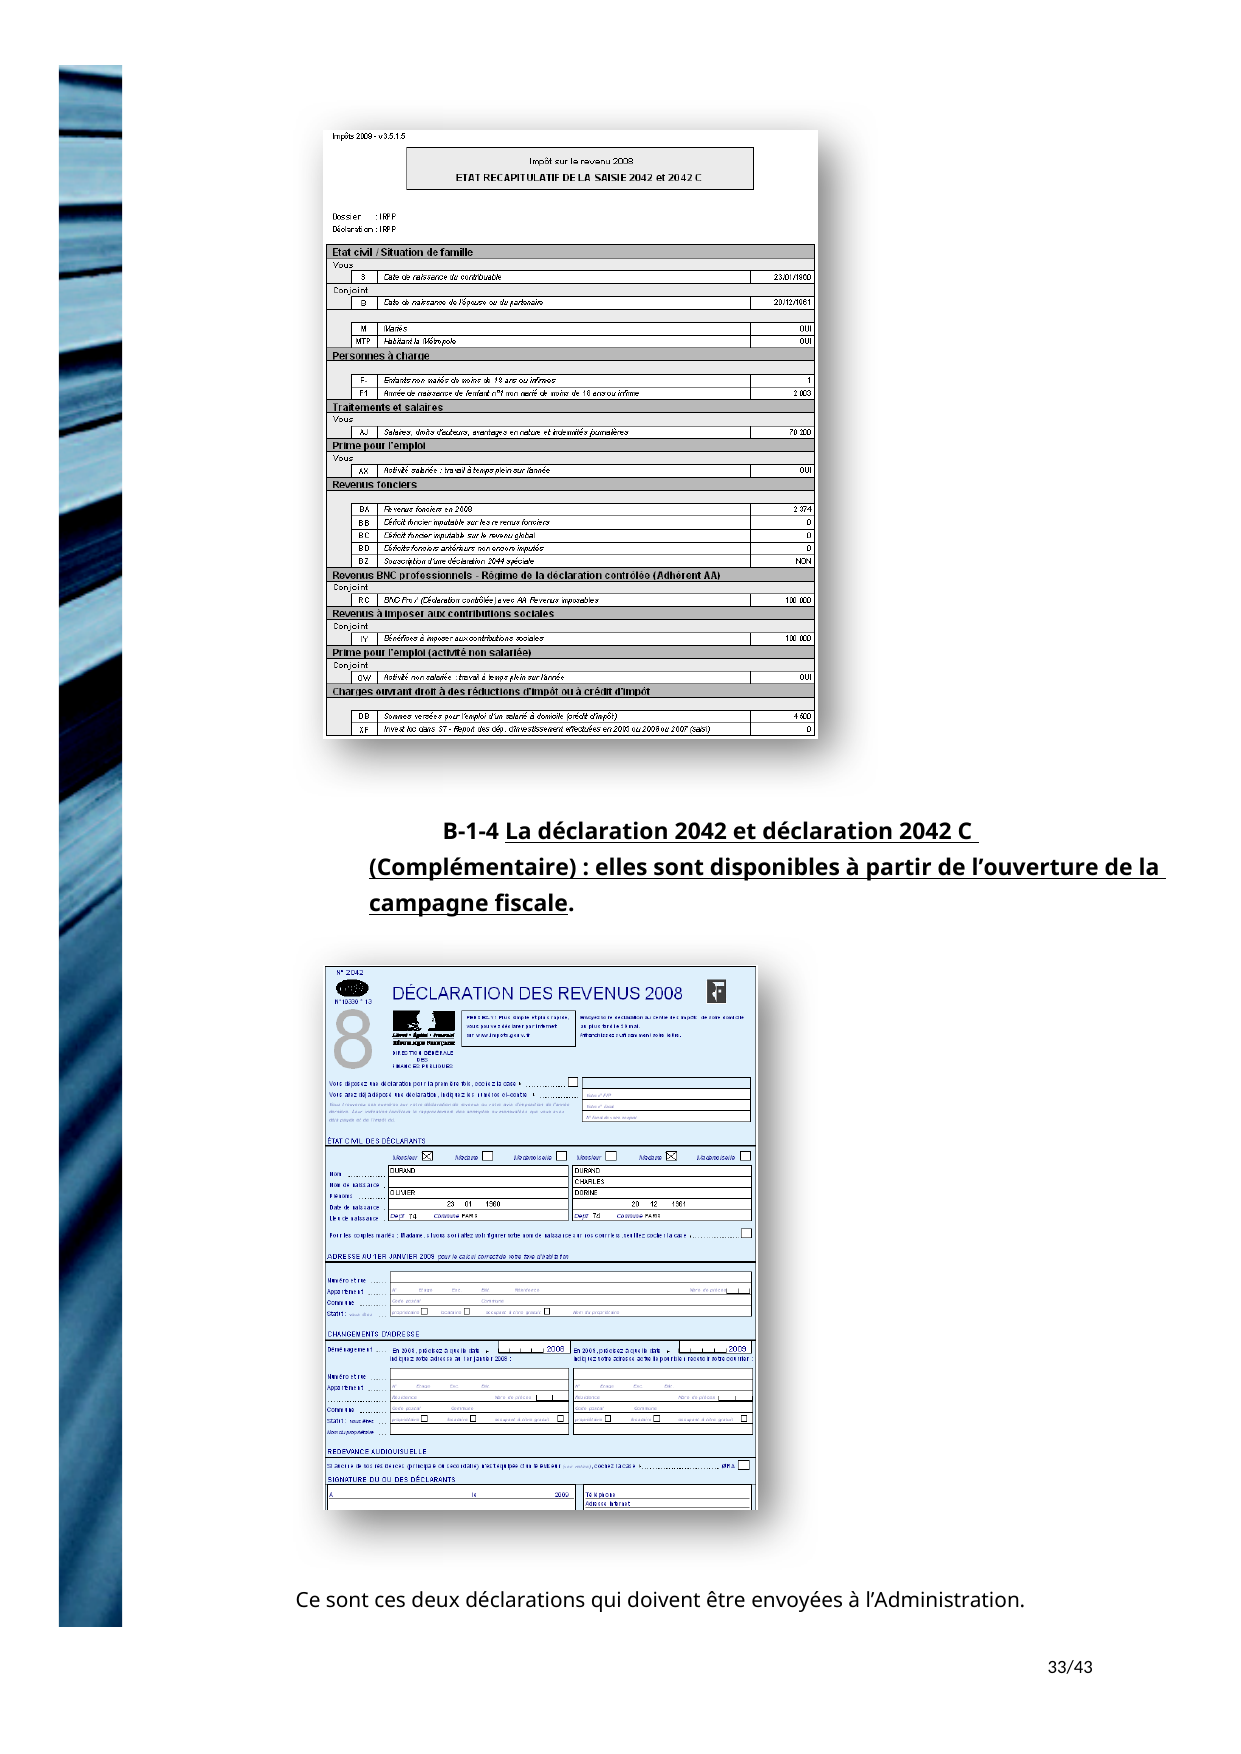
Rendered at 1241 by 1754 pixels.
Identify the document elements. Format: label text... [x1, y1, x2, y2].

text Ce sont ces deux déclarations qui doivent être envoyées à l’Administration. [295, 1585, 1167, 1613]
picture [58, 65, 123, 1627]
picture [323, 965, 758, 1510]
text B-1-4 La déclaration 2042 et déclaration 2042 C (Complémentaire) : elles sont disponibles à partir de l’ouverture de la campagne fiscale. [369, 815, 1167, 918]
picture [323, 130, 818, 739]
